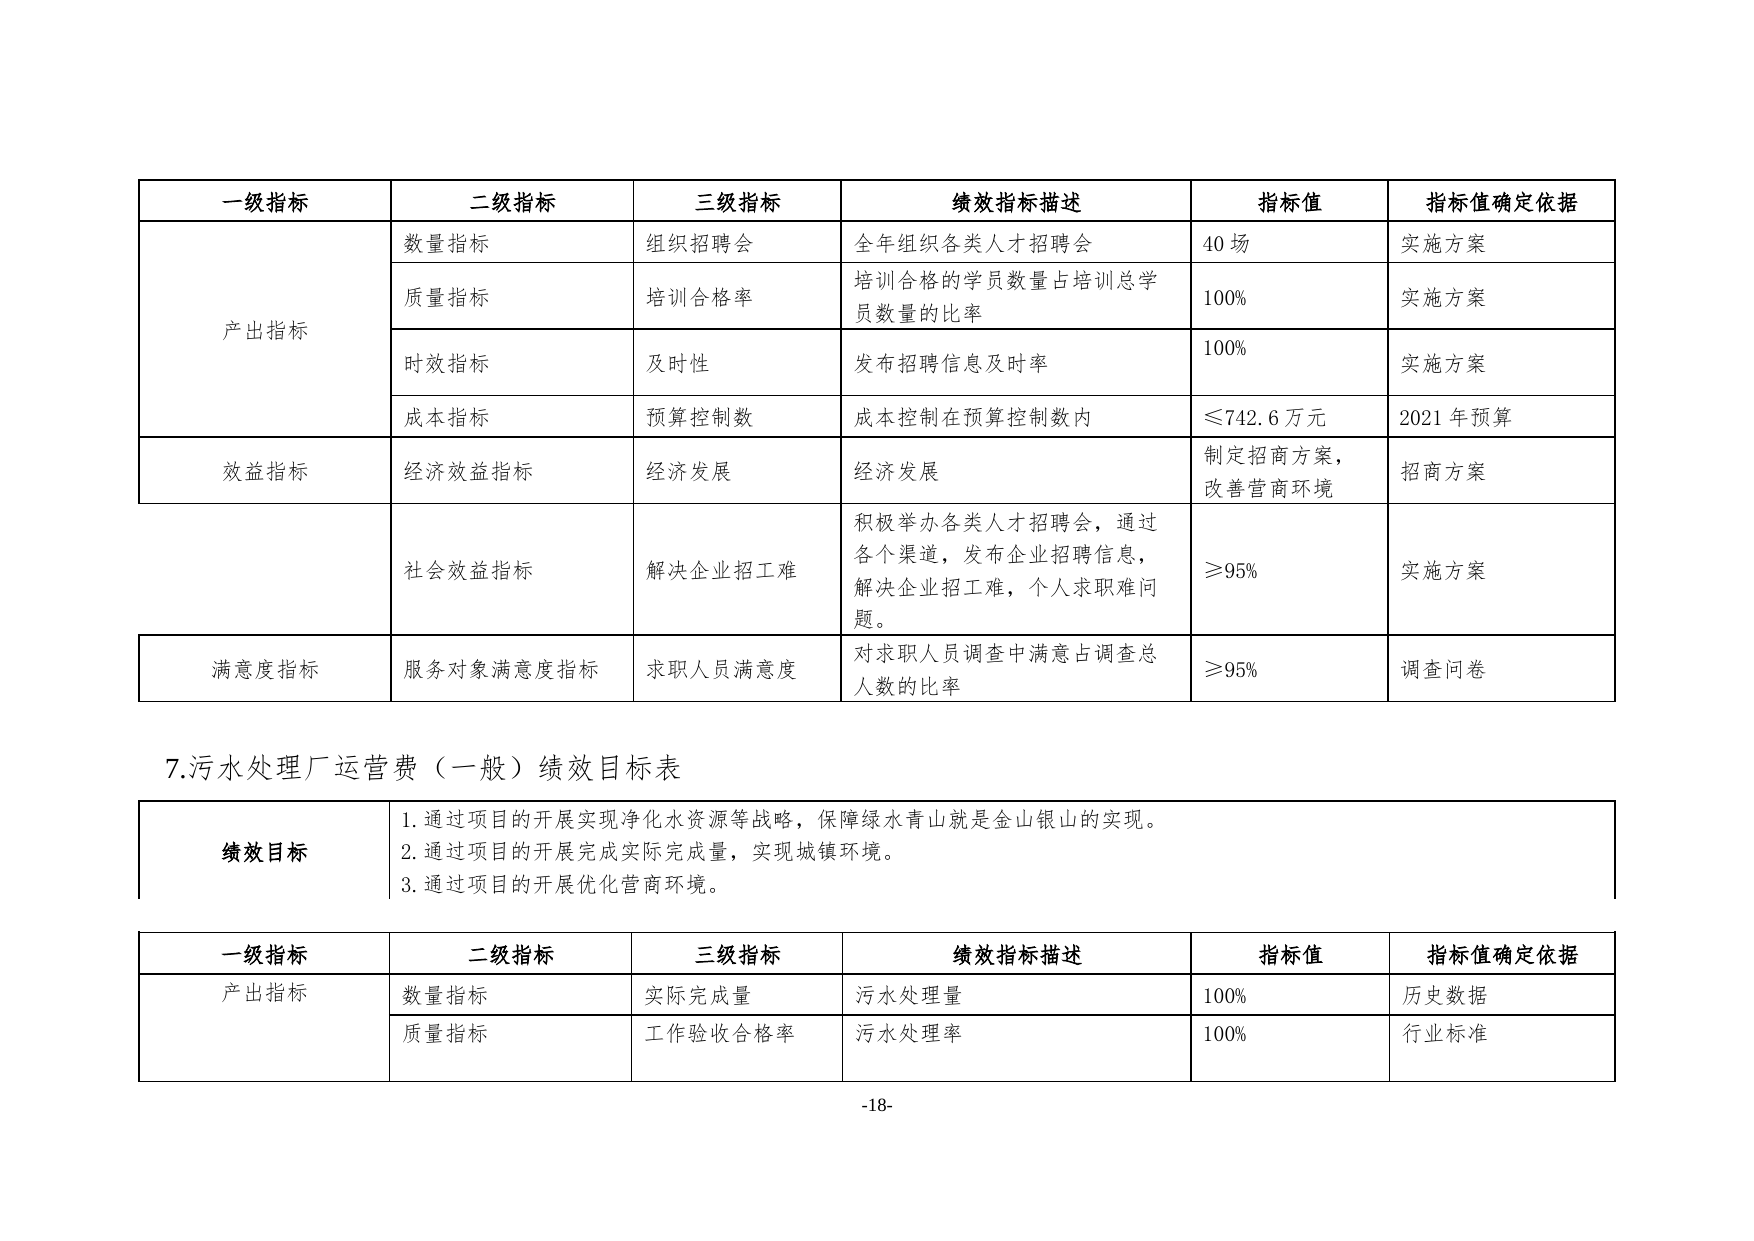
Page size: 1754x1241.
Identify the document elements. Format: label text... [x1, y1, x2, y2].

table_header 一级指标 [140, 933, 389, 973]
table_cell 时效指标 [392, 330, 633, 395]
table_cell 质量指标 [392, 263, 633, 328]
table_cell 效益指标 [140, 438, 390, 503]
table_header 指标值 [1192, 933, 1389, 973]
table_cell 经济发展 [634, 438, 840, 503]
table_cell 社会效益指标 [392, 504, 633, 634]
table_header 绩效指标描述 [843, 933, 1190, 973]
table_header 二级指标 [390, 933, 631, 973]
table_cell 产出指标 [140, 222, 390, 436]
table_header 三级指标 [634, 181, 840, 220]
table_cell 行业标准 [1390, 1016, 1614, 1081]
table_cell 培训合格率 [634, 263, 840, 328]
table_cell 求职人员满意度 [634, 636, 840, 701]
table_cell 成本控制在预算控制数内 [842, 396, 1190, 436]
table_cell 实施方案 [1389, 504, 1614, 634]
table_cell ≥95% [1192, 504, 1387, 634]
table_cell 预算控制数 [634, 396, 840, 436]
table_cell ≤742.6万元 [1192, 396, 1387, 436]
table_cell 制定招商方案，改善营商环境 [1192, 438, 1387, 503]
table_cell 污水处理率 [843, 1016, 1190, 1081]
table_cell 100% [1192, 1016, 1389, 1081]
table_cell 积极举办各类人才招聘会，通过各个渠道，发布企业招聘信息，解决企业招工难，个人求职难问题。 [842, 504, 1190, 634]
table_header 1.通过项目的开展实现净化水资源等战略，保障绿水青山就是金山银山的实现。 2.通过项目的开展完成实际完成量，实现城镇环境。 3.通过项目的开展优化营商环境。 [390, 802, 1614, 899]
table_cell 2021年预算 [1389, 396, 1614, 436]
table_cell 及时性 [634, 330, 840, 395]
table_cell 数量指标 [390, 975, 631, 1014]
table_cell 工作验收合格率 [632, 1016, 842, 1081]
table_header 二级指标 [392, 181, 633, 220]
table_header 绩效指标描述 [842, 181, 1190, 220]
table_header 指标值 [1192, 181, 1387, 220]
table_cell 经济效益指标 [392, 438, 633, 503]
table_cell 实施方案 [1389, 263, 1614, 328]
table_header 绩效目标 [140, 802, 389, 899]
table_cell 100% [1192, 263, 1387, 328]
table_cell 实施方案 [1389, 330, 1614, 395]
table_cell 调查问卷 [1389, 636, 1614, 701]
table_cell 数量指标 [392, 222, 633, 262]
table_cell 实际完成量 [632, 975, 842, 1014]
table_cell 满意度指标 [140, 636, 390, 701]
table_cell 历史数据 [1390, 975, 1614, 1014]
table_cell 40场 [1192, 222, 1387, 262]
table_cell 对求职人员调查中满意占调查总人数的比率 [842, 636, 1190, 701]
table_cell 质量指标 [390, 1016, 631, 1081]
table_cell 实施方案 [1389, 222, 1614, 262]
table_cell 全年组织各类人才招聘会 [842, 222, 1190, 262]
table_cell 招商方案 [1389, 438, 1614, 503]
table_cell 污水处理量 [843, 975, 1190, 1014]
table_cell 经济发展 [842, 438, 1190, 503]
table_cell 培训合格的学员数量占培训总学员数量的比率 [842, 263, 1190, 328]
text 7.污水处理厂运营费（一般）绩效目标表 [106, 735, 1648, 800]
table_cell 100% [1192, 330, 1387, 395]
table_header 一级指标 [140, 181, 390, 220]
table_cell 发布招聘信息及时率 [842, 330, 1190, 395]
table_cell 产出指标 [140, 975, 389, 1081]
table_header 指标值确定依据 [1389, 181, 1614, 220]
table_header 指标值确定依据 [1390, 933, 1614, 973]
table_cell 成本指标 [392, 396, 633, 436]
table_header 三级指标 [632, 933, 842, 973]
table_cell 解决企业招工难 [634, 504, 840, 634]
table_cell ≥95% [1192, 636, 1387, 701]
table_cell 服务对象满意度指标 [392, 636, 633, 701]
table_cell 组织招聘会 [634, 222, 840, 262]
table_cell 100% [1192, 975, 1389, 1014]
